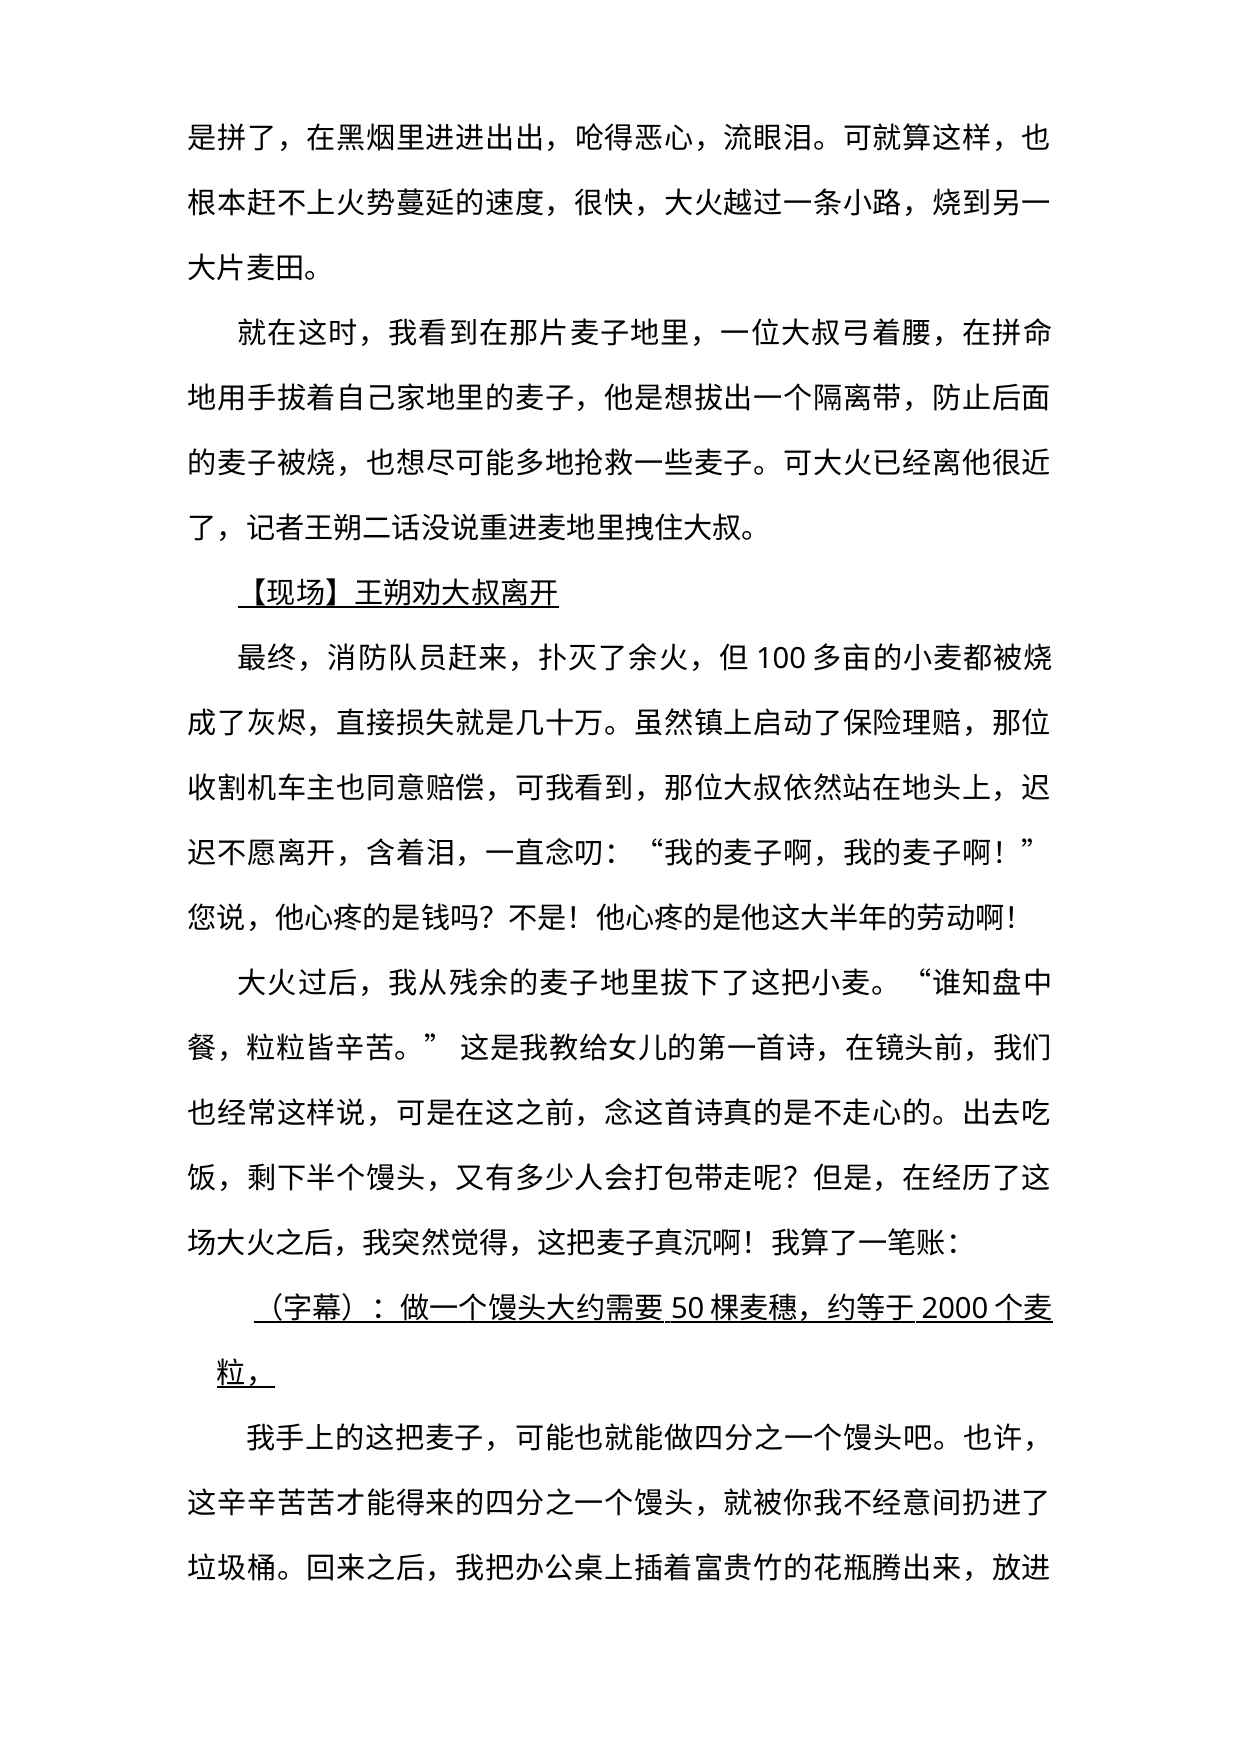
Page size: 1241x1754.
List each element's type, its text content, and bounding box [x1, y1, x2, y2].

text 【现场】王朔劝大叔离开 [187, 558, 1053, 623]
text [187, 1403, 1053, 1598]
text 大火过后，我从残余的麦子地里拔下了这把小麦。“谁知盘中餐，粒粒皆辛苦。” 这是我教给女儿的第一首诗，在镜头前，我们也经常这样说，可是在这之前，念这首诗真的是不走心的。出去吃饭，剩下半个馒头，又有多少人会打包带走呢？但是，在经历了这场大火之后，我突然觉得，这把麦子真沉啊！我算了一笔账： [187, 948, 1053, 1273]
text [187, 103, 1053, 298]
text 就在这时，我看到在那片麦子地里，一位大叔弓着腰，在拼命地用手拔着自己家地里的麦子，他是想拔出一个隔离带，防止后面的麦子被烧，也想尽可能多地抢救一些麦子。可大火已经离他很近了，记者王朔二话没说重进麦地里拽住大叔。 [187, 298, 1053, 558]
text （字幕）：做一个馒头大约需要50棵麦穗，约等于2000个麦粒， [217, 1273, 1053, 1403]
text 最终，消防队员赶来，扑灭了余火，但100多亩的小麦都被烧成了灰烬，直接损失就是几十万。虽然镇上启动了保险理赔，那位收割机车主也同意赔偿，可我看到，那位大叔依然站在地头上，迟迟不愿离开，含着泪，一直念叨：“我的麦子啊，我的麦子啊！” 您说，他心疼的是钱吗？不是！他心疼的是他这大半年的劳动啊！ [187, 623, 1053, 948]
